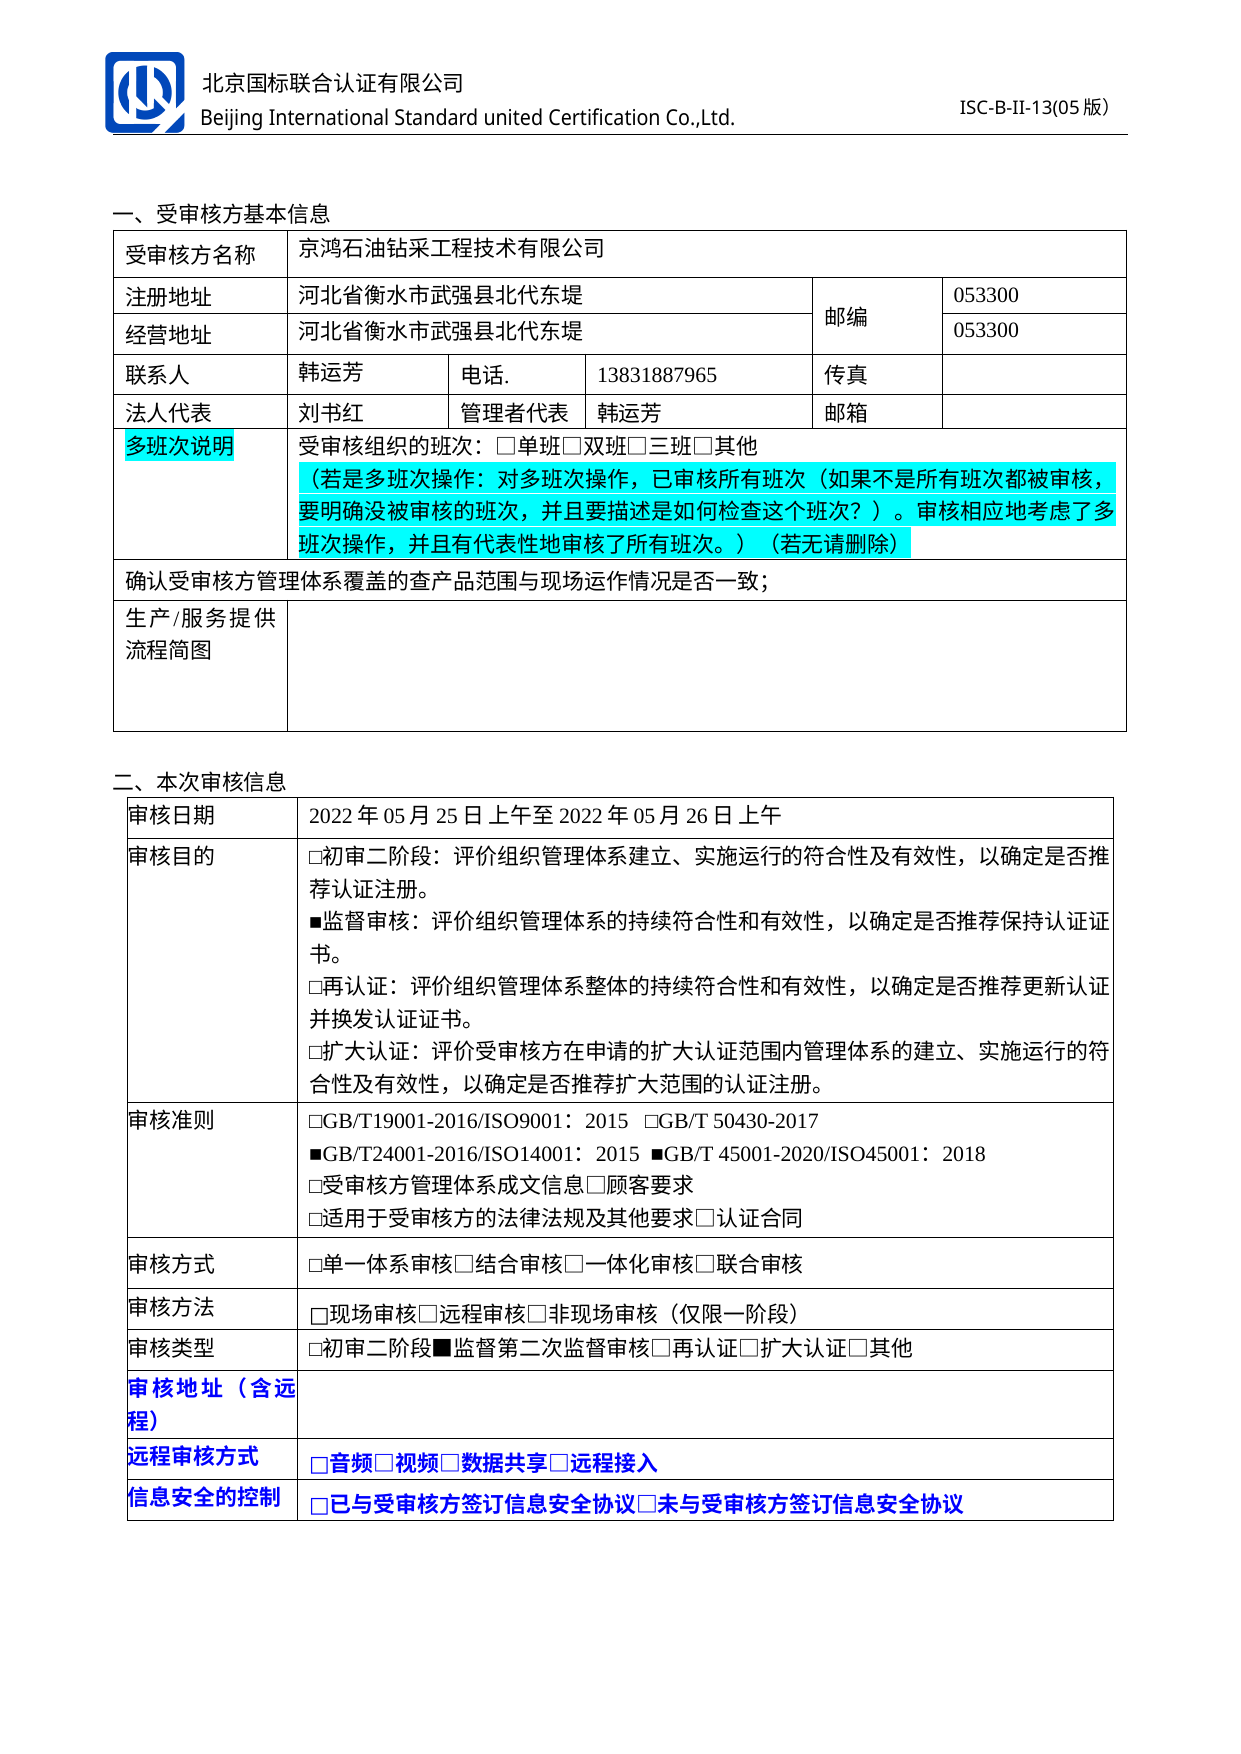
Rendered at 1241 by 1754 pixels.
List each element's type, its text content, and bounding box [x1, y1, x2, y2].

table_cell □初审二阶段：评价组织管理体系建立、实施运行的符合性及有效性，以确定是否推荐认证注册。 ■监督审核：评价组织管理体系的持续符合性和有效性，以确定是否推荐保持认证证书。 □再认证：评价组织管理体系整体的持续符合性和有效性，以确定是否推荐更新认证并换发认证证书。 □扩大认证：评价受审核方在申请的扩大认证范围内管理体系的建立、实施运行的符合性及有效性，以确定是否推荐扩大范围的认证注册。 □其他： [298, 839, 1113, 1102]
table_cell 13831887965 [586, 355, 812, 394]
table_header 审核日期 [128, 798, 297, 838]
table_cell 受审核组织的班次：□单班□双班□三班□其他 （若是多班次操作：对多班次操作，已审核所有班次（如果不是所有班次都被审核，要明确没被审核的班次，并且要描述是如何检查这个班次？）。审核相应地考虑了多班次操作，并且有代表性地审核了所有班次。）（若无请删除） [288, 429, 1126, 559]
table_cell 审核类型 [128, 1330, 297, 1370]
table_cell 审核准则 [128, 1103, 297, 1237]
table_cell 邮箱 [813, 395, 942, 428]
table_cell 河北省衡水市武强县北代东堤 [288, 314, 812, 353]
table_cell [943, 395, 1126, 428]
text 二、本次审核信息 [112, 764, 1128, 797]
table_cell 注册地址 [114, 278, 287, 313]
table_cell 信息安全的控制 [128, 1480, 297, 1519]
table_cell 远程审核方式 [128, 1439, 297, 1479]
table_cell 经营地址 [114, 314, 287, 353]
picture [105, 52, 185, 133]
table_cell □初审二阶段■监督第二次监督审核□再认证□扩大认证□其他 [298, 1330, 1113, 1370]
table_cell 审核地址（含远程） [128, 1371, 297, 1438]
table_cell 电话. [449, 355, 585, 394]
table_cell 联系人 [114, 355, 287, 394]
table_cell □已与受审核方签订信息安全协议□未与受审核方签订信息安全协议 [298, 1480, 1113, 1519]
table_cell 审核目的 [128, 839, 297, 1102]
table_cell 法人代表 [114, 395, 287, 428]
table_cell □音频□视频□数据共享□远程接入 [298, 1439, 1113, 1479]
table_cell 审核方法 [128, 1289, 297, 1329]
table_cell □现场审核□远程审核□非现场审核（仅限一阶段） [298, 1289, 1113, 1329]
table_header 2022年05月25日 上午至2022年05月26日 上午 [298, 798, 1113, 838]
table_cell 韩运芳 [288, 355, 448, 394]
table_cell 053300 [943, 314, 1126, 353]
table_cell 生产/服务提供流程简图 [114, 601, 287, 731]
table_cell □GB/T19001-2016/ISO9001：2015 □GB/T 50430-2017 ■GB/T24001-2016/ISO14001：2015 ■GB/T 45001-2020/ISO45001：2018 □受审核方管理体系成文信息□顾客要求 □适用于受审核方的法律法规及其他要求□认证合同 [298, 1103, 1113, 1237]
text 一、受审核方基本信息 [112, 197, 1128, 229]
table_cell 河北省衡水市武强县北代东堤 [288, 278, 812, 313]
table_cell [943, 355, 1126, 394]
table_cell 053300 [943, 278, 1126, 313]
table_cell 审核方式 [128, 1238, 297, 1288]
table_header 受审核方名称 [114, 231, 287, 277]
table_cell [298, 1371, 1113, 1438]
table_cell □单一体系审核□结合审核□一体化审核□联合审核 [298, 1238, 1113, 1288]
table_cell 多班次说明 [114, 429, 287, 559]
table_header 京鸿石油钻采工程技术有限公司 [288, 231, 1126, 277]
table_cell 刘书红 [288, 395, 448, 428]
table_cell 邮编 [813, 278, 942, 353]
table_cell 管理者代表 [449, 395, 585, 428]
table_cell [288, 601, 1126, 731]
table_cell 传真 [813, 355, 942, 394]
table_cell 韩运芳 [586, 395, 812, 428]
table_cell 确认受审核方管理体系覆盖的查产品范围与现场运作情况是否一致； [114, 560, 1126, 599]
